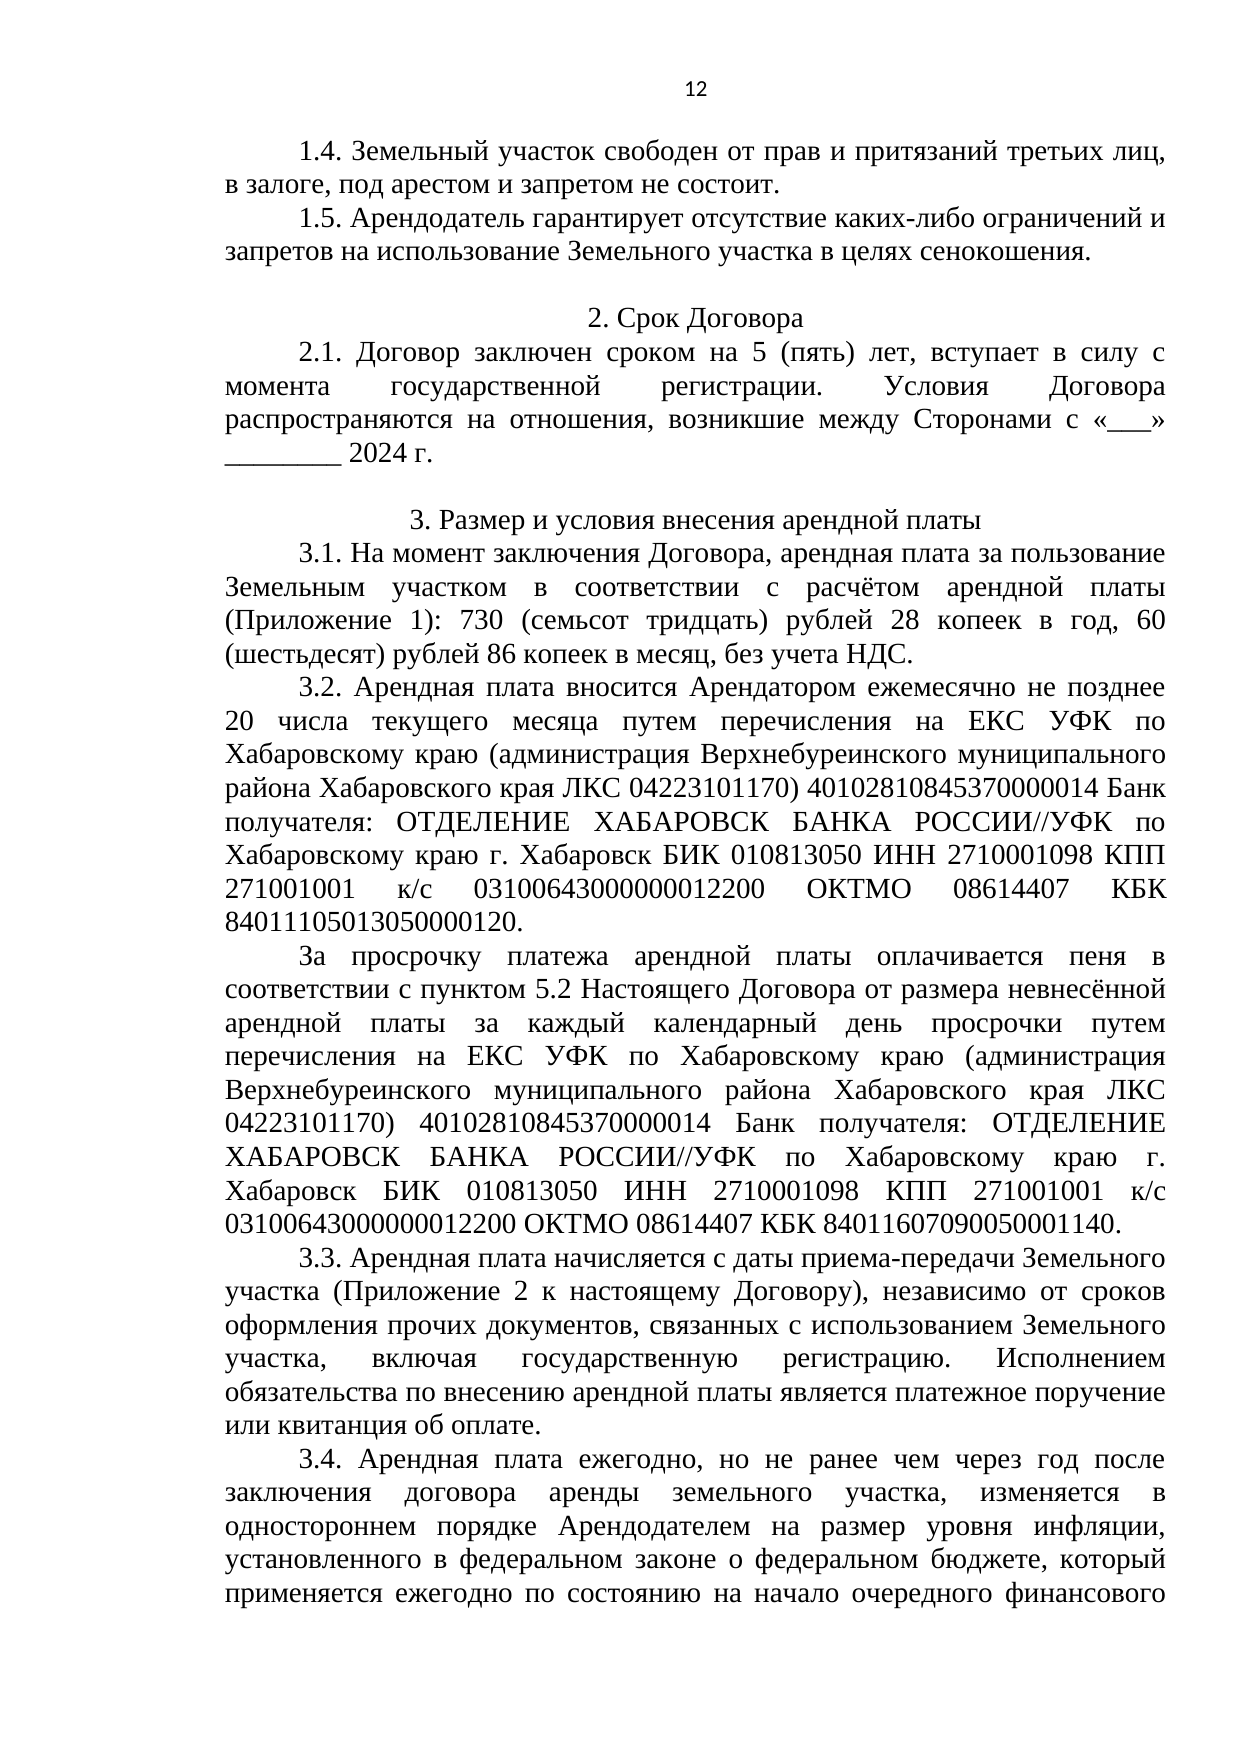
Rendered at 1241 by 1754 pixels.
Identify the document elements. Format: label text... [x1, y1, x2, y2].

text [224, 1441, 1166, 1609]
text 1.4. Земельный участок свободен от прав и притязаний третьих лиц, в залоге, под арестом и запретом не состоит. [224, 133, 1166, 200]
text 3.2. Арендная плата вносится Арендатором ежемесячно не позднее 20 числа текущего месяца путем перечисления на ЕКС УФК по Хабаровскому краю (администрация Верхнебуреинского муниципального района Хабаровского края ЛКС 04223101170) 40102810845370000014 Банк получателя: ОТДЕЛЕНИЕ ХАБАРОВСК БАНКА РОССИИ//УФК по Хабаровскому краю г. Хабаровск БИК 010813050 ИНН 2710001098 КПП 271001001 к/с 03100643000000012200 ОКТМО 08614407 КБК 84011105013050000120. [224, 669, 1166, 938]
text 2. Срок Договора [224, 301, 1166, 334]
text 3.1. На момент заключения Договора, арендная плата за пользование Земельным участком в соответствии с расчётом арендной платы (Приложение 1): 730 (семьсот тридцать) рублей 28 копеек в год, 60 (шестьдесят) рублей 86 копеек в месяц, без учета НДС. [224, 535, 1166, 669]
text За просрочку платежа арендной платы оплачивается пеня в соответствии с пунктом 5.2 Настоящего Договора от размера невнесённой арендной платы за каждый календарный день просрочки путем перечисления на ЕКС УФК по Хабаровскому краю (администрация Верхнебуреинского муниципального района Хабаровского края ЛКС 04223101170) 40102810845370000014 Банк получателя: ОТДЕЛЕНИЕ ХАБАРОВСК БАНКА РОССИИ//УФК по Хабаровскому краю г. Хабаровск БИК 010813050 ИНН 2710001098 КПП 271001001 к/с 03100643000000012200 ОКТМО 08614407 КБК 84011607090050001140. [224, 938, 1166, 1240]
text 3.3. Арендная плата начисляется с даты приема-передачи Земельного участка (Приложение 2 к настоящему Договору), независимо от сроков оформления прочих документов, связанных с использованием Земельного участка, включая государственную регистрацию. Исполнением обязательства по внесению арендной платы является платежное поручение или квитанция об оплате. [224, 1240, 1166, 1441]
text 2.1. Договор заключен сроком на 5 (пять) лет, вступает в силу с момента государственной регистрации. Условия Договора распространяются на отношения, возникшие между Сторонами с «___» ________ 2024 г. [224, 334, 1166, 468]
text 1.5. Арендодатель гарантирует отсутствие каких-либо ограничений и запретов на использование Земельного участка в целях сенокошения. [224, 200, 1166, 267]
text 3. Размер и условия внесения арендной платы [224, 502, 1166, 535]
